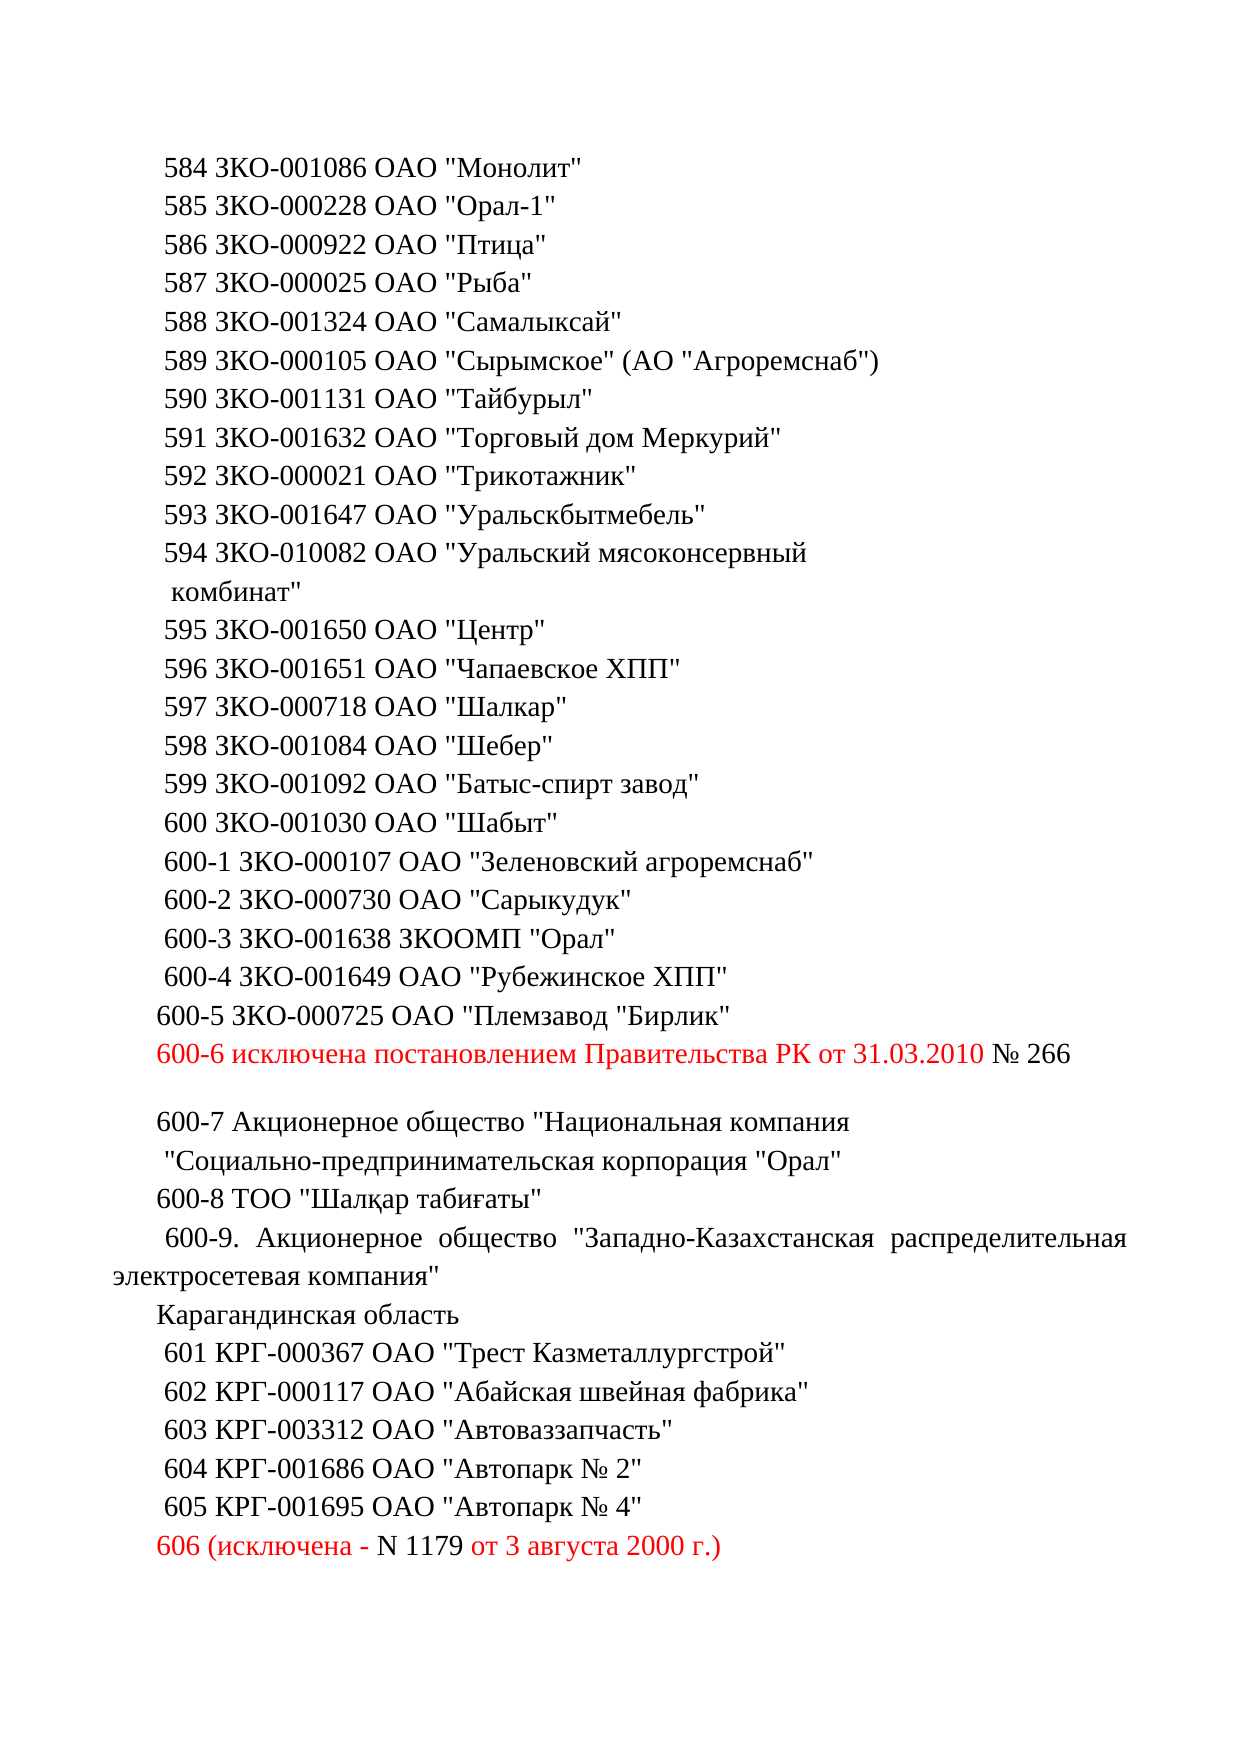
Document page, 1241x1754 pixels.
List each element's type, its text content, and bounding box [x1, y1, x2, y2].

text 594 ЗКО-010082 ОАО "Уральский мясоконсервный [112, 535, 1128, 569]
text 598 ЗКО-001084 ОАО "Шебер" [112, 728, 1128, 762]
text 600 ЗКО-001030 ОАО "Шабыт" [112, 805, 1128, 839]
text 596 ЗКО-001651 ОАО "Чапаевское ХПП" [112, 651, 1128, 684]
text "Социально-предпринимательская корпорация "Орал" [112, 1143, 1128, 1176]
text 595 ЗКО-001650 ОАО "Центр" [112, 612, 1128, 646]
text 600-5 ЗКО-000725 ОАО "Племзавод "Бирлик" [112, 998, 1128, 1031]
text 589 ЗКО-000105 ОАО "Сырымское" (АО "Агроремснаб") [112, 343, 1128, 376]
text 587 ЗКО-000025 ОАО "Рыба" [112, 266, 1128, 299]
text 585 ЗКО-000228 ОАО "Орал-1" [112, 188, 1128, 222]
text 604 КРГ-001686 ОАО "Автопарк № 2" [112, 1451, 1128, 1484]
text 584 ЗКО-001086 ОАО "Монолит" [112, 150, 1128, 183]
text Карагандинская область [112, 1297, 1128, 1330]
text 602 КРГ-000117 ОАО "Абайская швейная фабрика" [112, 1374, 1128, 1407]
text 599 ЗКО-001092 ОАО "Батыс-спирт завод" [112, 767, 1128, 800]
text 586 ЗКО-000922 ОАО "Птица" [112, 227, 1128, 261]
text 592 ЗКО-000021 ОАО "Трикотажник" [112, 458, 1128, 492]
text 600-1 ЗКО-000107 ОАО "Зеленовский агроремснаб" [112, 844, 1128, 877]
text 600-2 ЗКО-000730 ОАО "Сарыкудук" [112, 882, 1128, 916]
text 588 ЗКО-001324 ОАО "Самалыксай" [112, 304, 1128, 338]
text 601 КРГ-000367 ОАО "Трест Казметаллургстрой" [112, 1335, 1128, 1369]
text 591 ЗКО-001632 ОАО "Торговый дом Меркурий" [112, 420, 1128, 453]
text 600-6 исключена постановлением Правительства РК от 31.03.2010 № 266 [112, 1036, 1128, 1100]
text комбинат" [112, 574, 1128, 607]
text 590 ЗКО-001131 ОАО "Тайбурыл" [112, 381, 1128, 415]
text 600-9. Акционерное общество "Западно-Казахстанская распределительная электросетевая компания" [112, 1220, 1128, 1292]
text 603 КРГ-003312 ОАО "Автоваззапчасть" [112, 1412, 1128, 1446]
text 600-8 ТОО "Шалқар табиғаты" [112, 1181, 1128, 1215]
text 600-4 ЗКО-001649 ОАО "Рубежинское ХПП" [112, 959, 1128, 993]
text 605 КРГ-001695 ОАО "Автопарк № 4" [112, 1489, 1128, 1523]
text 597 ЗКО-000718 ОАО "Шалкар" [112, 689, 1128, 723]
text 606 (исключена - N 1179 от 3 августа 2000 г.) [112, 1528, 1128, 1592]
text 600-3 ЗКО-001638 ЗКООМП "Орал" [112, 921, 1128, 954]
text 593 ЗКО-001647 ОАО "Уральскбытмебель" [112, 497, 1128, 530]
text 600-7 Акционерное общество "Национальная компания [112, 1104, 1128, 1138]
